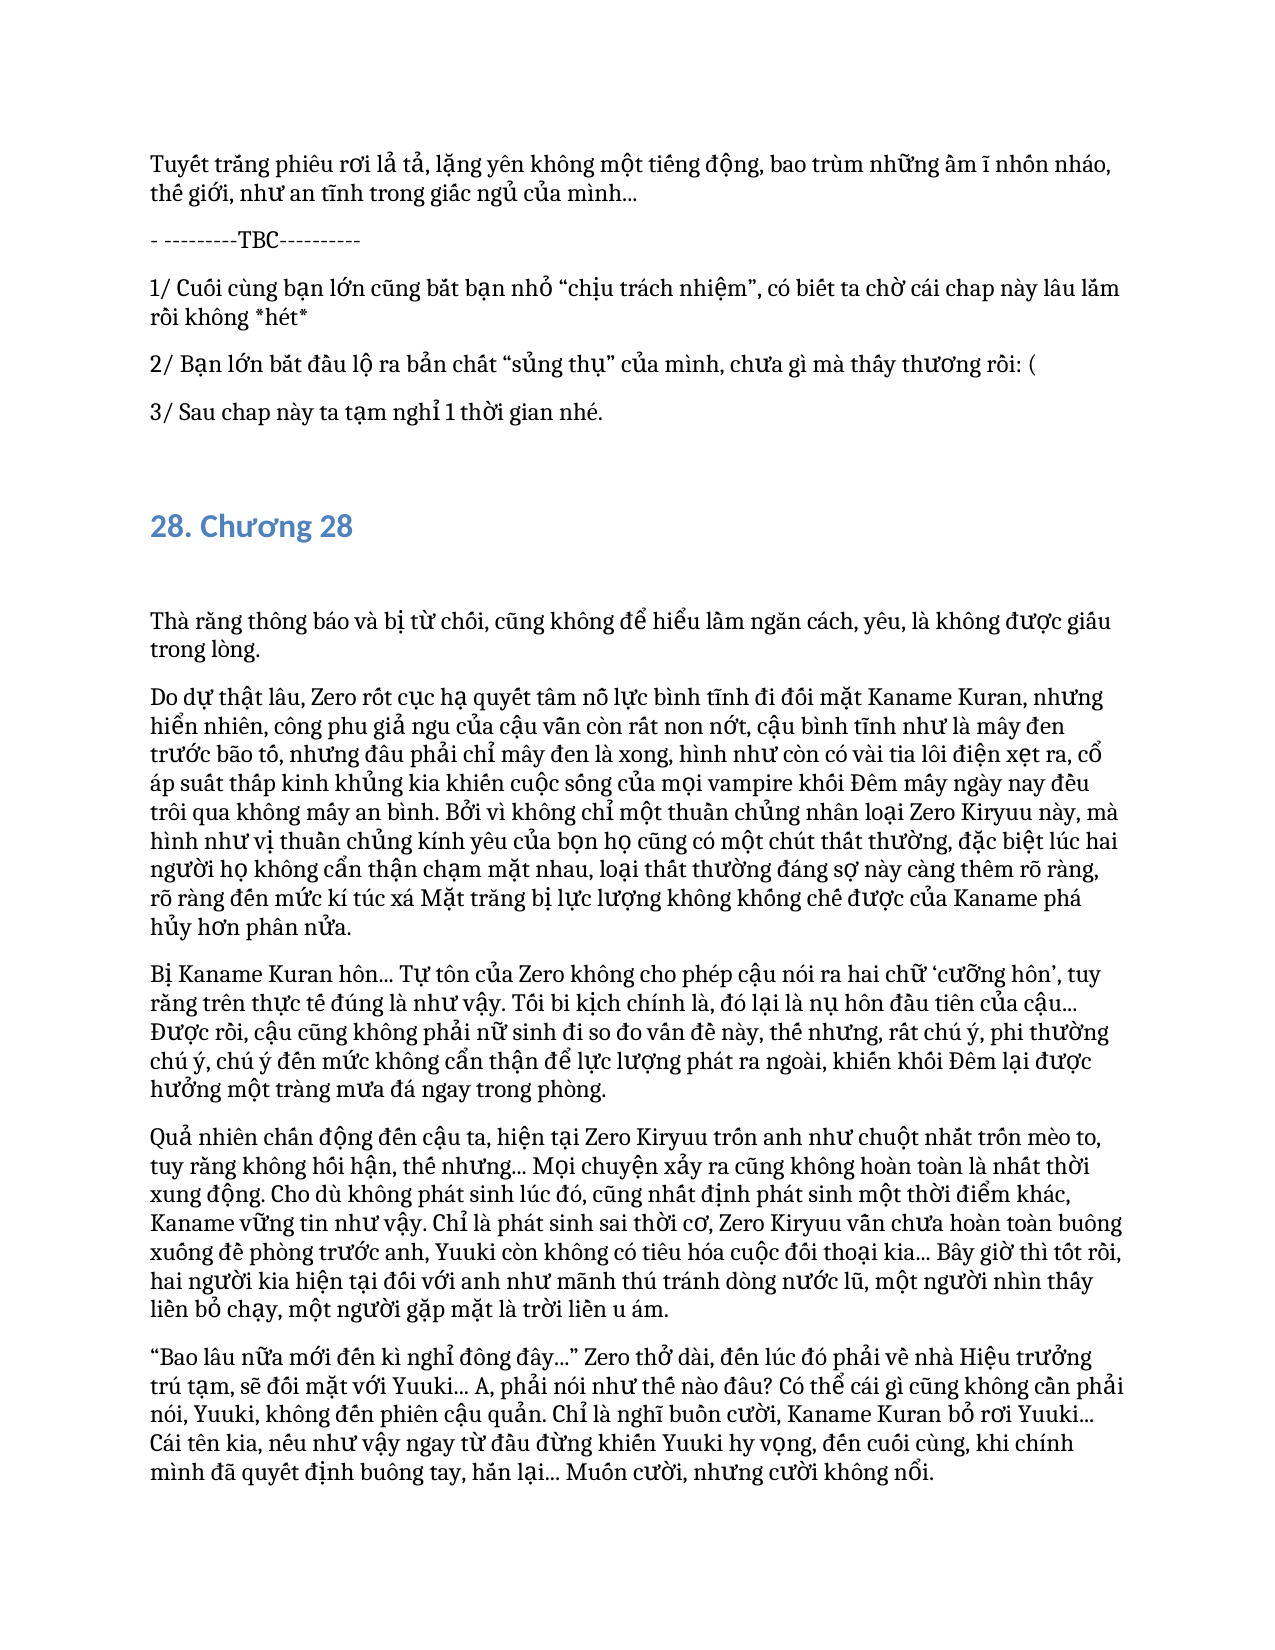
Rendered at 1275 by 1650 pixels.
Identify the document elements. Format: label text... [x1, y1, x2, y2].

text Do dự thật lâu, Zero rốt cục hạ quyết tâm nỗ lực bình tĩnh đi đối mặt Kaname Kuran, nhưng hiển nhiên, công phu giả ngu của cậu vẫn còn rất non nớt, cậu bình tĩnh như là mây đen trước bão tố, nhưng đâu phải chỉ mây đen là xong, hình như còn có vài tia lôi điện xẹt ra, cổ áp suất thấp kinh khủng kia khiến cuộc sống của mọi vampire khối Đêm mấy ngày nay đều trôi qua không mấy an bình. Bởi vì không chỉ một thuần chủng nhân loại Zero Kiryuu này, mà hình như vị thuần chủng kính yêu của bọn họ cũng có một chút thất thường, đặc biệt lúc hai người họ không cẩn thận chạm mặt nhau, loại thất thường đáng sợ này càng thêm rõ ràng, rõ ràng đến mức kí túc xá Mặt trăng bị lực lượng không khống chế được của Kaname phá hủy hơn phân nửa. [150, 683, 1125, 942]
text 3/ Sau chap này ta tạm nghỉ 1 thời gian nhé. [150, 397, 1125, 484]
text 1/ Cuối cùng bạn lớn cũng bắt bạn nhỏ “chịu trách nhiệm”, có biết ta chờ cái chap này lâu lắm rồi không *hét* [150, 274, 1125, 331]
subtitle 28. Chương 28 [150, 504, 1125, 545]
text Tuyết trắng phiêu rơi lả tả, lặng yên không một tiếng động, bao trùm những ầm ĩ nhốn nháo, thế giới, như an tĩnh trong giấc ngủ của mình... [150, 150, 1125, 207]
text Bị Kaname Kuran hôn... Tự tôn của Zero không cho phép cậu nói ra hai chữ ‘cưỡng hôn’, tuy rằng trên thực tế đúng là như vậy. Tối bi kịch chính là, đó lại là nụ hôn đầu tiên của cậu... Được rồi, cậu cũng không phải nữ sinh đi so đo vấn đề này, thế nhưng, rất chú ý, phi thường chú ý, chú ý đến mức không cẩn thận để lực lượng phát ra ngoài, khiến khối Đêm lại được hưởng một tràng mưa đá ngay trong phòng. [150, 960, 1125, 1104]
text 2/ Bạn lớn bắt đầu lộ ra bản chất “sủng thụ” của mình, chưa gì mà thấy thương rồi: ( [150, 350, 1125, 379]
text - ---------TBC---------- [150, 226, 1125, 255]
text Thà rằng thông báo và bị từ chối, cũng không để hiểu lầm ngăn cách, yêu, là không được giấu trong lòng. [150, 549, 1125, 664]
text “Bao lâu nữa mới đến kì nghỉ đông đây...” Zero thở dài, đến lúc đó phải về nhà Hiệu trưởng trú tạm, sẽ đối mặt với Yuuki... A, phải nói như thế nào đâu? Có thể cái gì cũng không cần phải nói, Yuuki, không đến phiên cậu quản. Chỉ là nghĩ buồn cười, Kaname Kuran bỏ rơi Yuuki... Cái tên kia, nếu như vậy ngay từ đầu đừng khiến Yuuki hy vọng, đến cuối cùng, khi chính mình đã quyết định buông tay, hắn lại... Muốn cười, nhưng cười không nổi. [150, 1343, 1125, 1487]
text Quả nhiên chấn động đến cậu ta, hiện tại Zero Kiryuu trốn anh như chuột nhắt trốn mèo to, tuy rằng không hối hận, thế nhưng... Mọi chuyện xảy ra cũng không hoàn toàn là nhất thời xung động. Cho dù không phát sinh lúc đó, cũng nhất định phát sinh một thời điểm khác, Kaname vững tin như vậy. Chỉ là phát sinh sai thời cơ, Zero Kiryuu vẫn chưa hoàn toàn buông xuống đề phòng trước anh, Yuuki còn không có tiêu hóa cuộc đối thoại kia... Bây giờ thì tốt rồi, hai người kia hiện tại đối với anh như mãnh thú tránh dòng nước lũ, một người nhìn thấy liền bỏ chạy, một người gặp mặt là trời liền u ám. [150, 1123, 1125, 1324]
